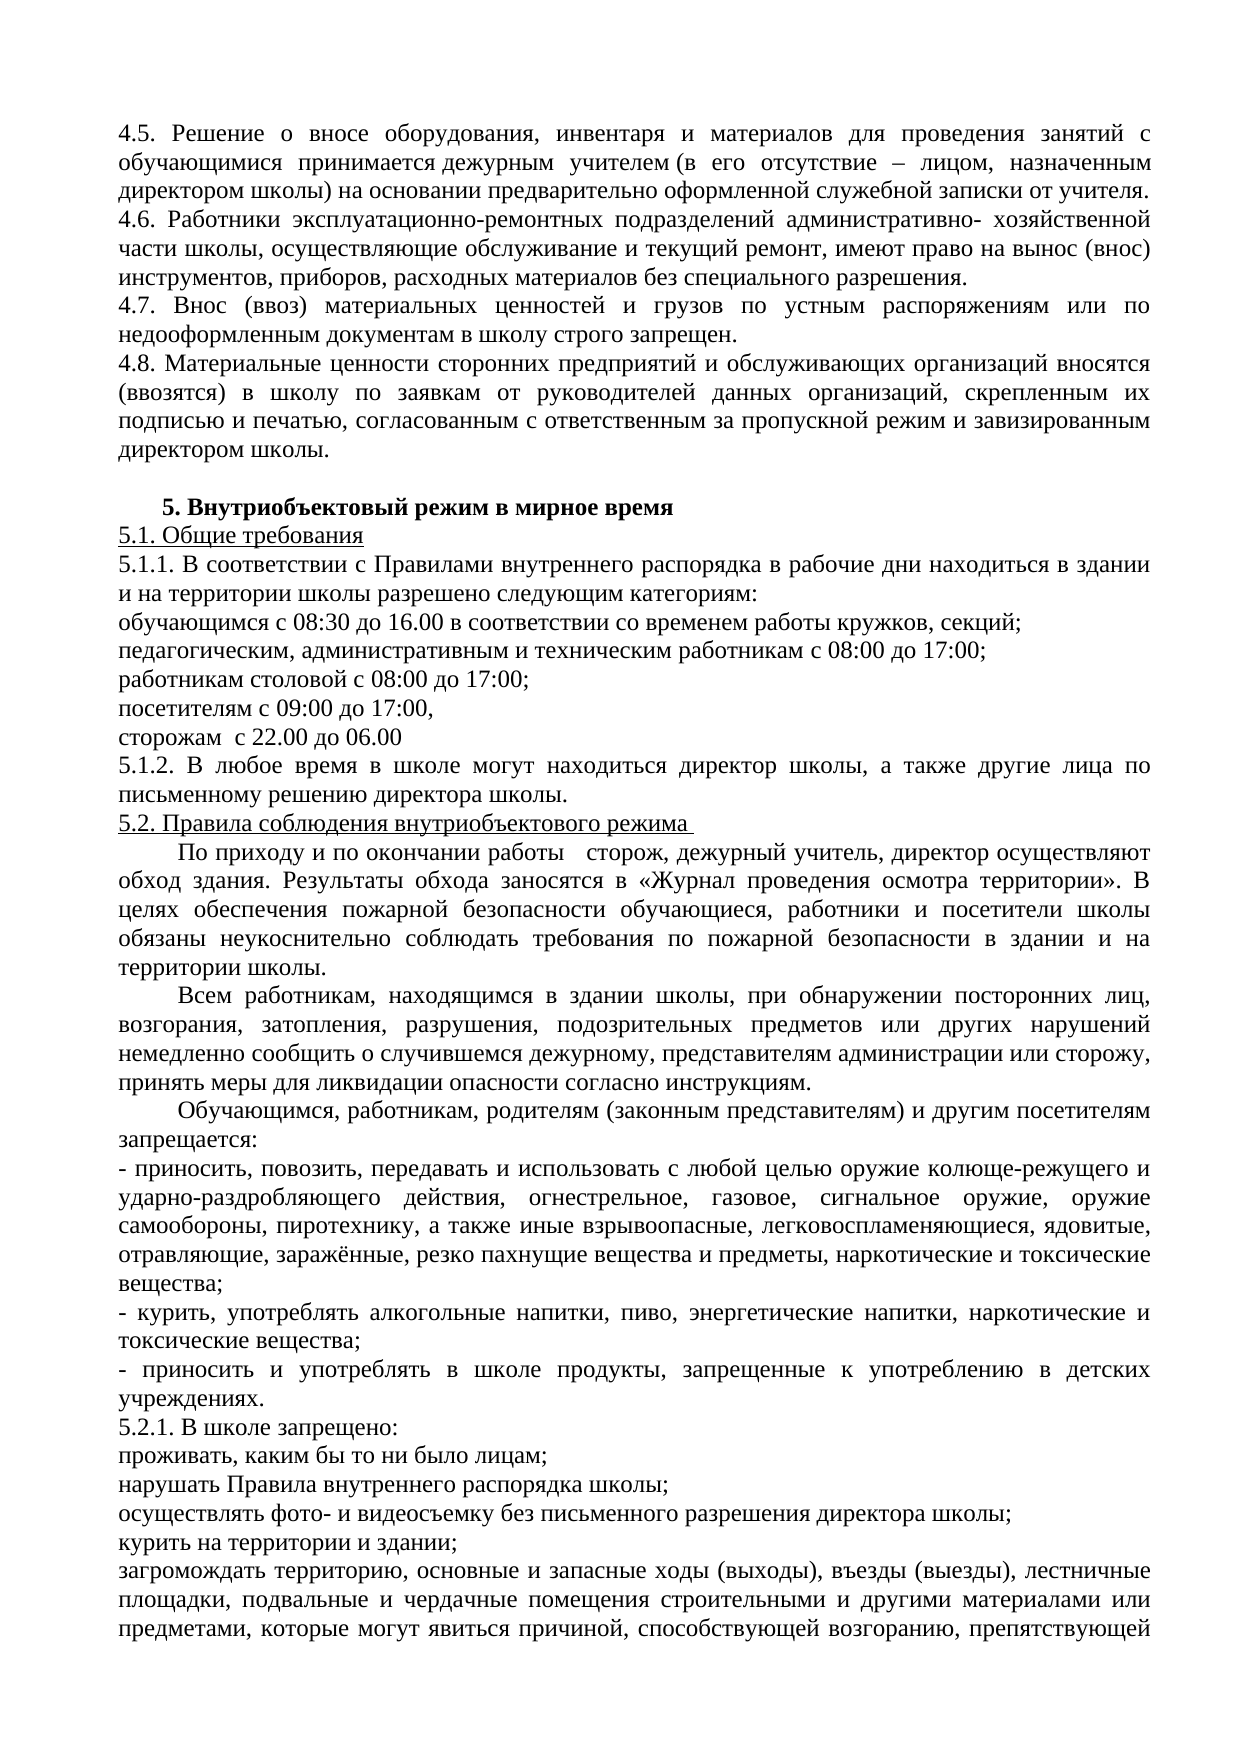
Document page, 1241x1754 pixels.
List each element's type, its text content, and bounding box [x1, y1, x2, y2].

text 5.2. Правила соблюдения внутриобъектового режима [118, 808, 1152, 837]
text курить на территории и здании; [118, 1527, 1152, 1556]
text нарушать Правила внутреннего распорядка школы; [118, 1469, 1152, 1498]
text педагогическим, административным и техническим работникам с 08:00 до 17:00; [118, 636, 1152, 664]
text 5.1. Общие требования [118, 521, 1152, 549]
text 4.6. Работники эксплуатационно-ремонтных подразделений административно- хозяйственной части школы, осуществляющие обслуживание и текущий ремонт, имеют право на вынос (внос) инструментов, приборов, расходных материалов без специального разрешения. [118, 204, 1152, 291]
text 4.8. Материальные ценности сторонних предприятий и обслуживающих организаций вносятся (ввозятся) в школу по заявкам от руководителей данных организаций, скрепленным их подписью и печатью, согласованным с ответственным за пропускной режим и завизированным директором школы. [118, 348, 1152, 463]
text Всем работникам, находящимся в здании школы, при обнаружении посторонних лиц, возгорания, затопления, разрушения, подозрительных предметов или других нарушений немедленно сообщить о случившемся дежурному, представителям администрации или сторожу, принять меры для ликвидации опасности согласно инструкциям. [118, 981, 1152, 1096]
text 4.7. Внос (ввоз) материальных ценностей и грузов по устным распоряжениям или по недооформленным документам в школу строго запрещен. [118, 291, 1152, 348]
text - приносить и употреблять в школе продукты, запрещенные к употреблению в детских учреждениях. [118, 1354, 1152, 1412]
text сторожам с 22.00 до 06.00 [118, 722, 1152, 751]
text 5. Внутриобъектовый режим в мирное время [118, 492, 1152, 521]
text посетителям с 09:00 до 17:00, [118, 693, 1152, 722]
text 4.5. Решение о вносе оборудования, инвентаря и материалов для проведения занятий с обучающимися принимается дежурным учителем (в его отсутствие – лицом, назначенным директором школы) на основании предварительно оформленной служебной записки от учителя. [118, 118, 1152, 204]
text По приходу и по окончании работы сторож, дежурный учитель, директор осуществляют обход здания. Результаты обхода заносятся в «Журнал проведения осмотра территории». В целях обеспечения пожарной безопасности обучающиеся, работники и посетители школы обязаны неукоснительно соблюдать требования по пожарной безопасности в здании и на территории школы. [118, 837, 1152, 981]
text - курить, употреблять алкогольные напитки, пиво, энергетические напитки, наркотические и токсические вещества; [118, 1297, 1152, 1354]
text 5.1.2. В любое время в школе могут находиться директор школы, а также другие лица по письменному решению директора школы. [118, 751, 1152, 808]
text Обучающимся, работникам, родителям (законным представителям) и другим посетителям запрещается: [118, 1096, 1152, 1153]
text проживать, каким бы то ни было лицам; [118, 1441, 1152, 1469]
text работникам столовой с 08:00 до 17:00; [118, 664, 1152, 693]
text 5.1.1. В соответствии с Правилами внутреннего распорядка в рабочие дни находиться в здании и на территории школы разрешено следующим категориям: [118, 549, 1152, 607]
text осуществлять фото- и видеосъемку без письменного разрешения директора школы; [118, 1498, 1152, 1527]
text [118, 1556, 1152, 1642]
text - приносить, повозить, передавать и использовать с любой целью оружие колюще-режущего и ударно-раздробляющего действия, огнестрельное, газовое, сигнальное оружие, оружие самообороны, пиротехнику, а также иные взрывоопасные, легковоспламеняющиеся, ядовитые, отравляющие, заражённые, резко пахнущие вещества и предметы, наркотические и токсические вещества; [118, 1153, 1152, 1297]
text 5.2.1. В школе запрещено: [118, 1412, 1152, 1441]
text обучающимся с 08:30 до 16.00 в соответствии со временем работы кружков, секций; [118, 607, 1152, 636]
